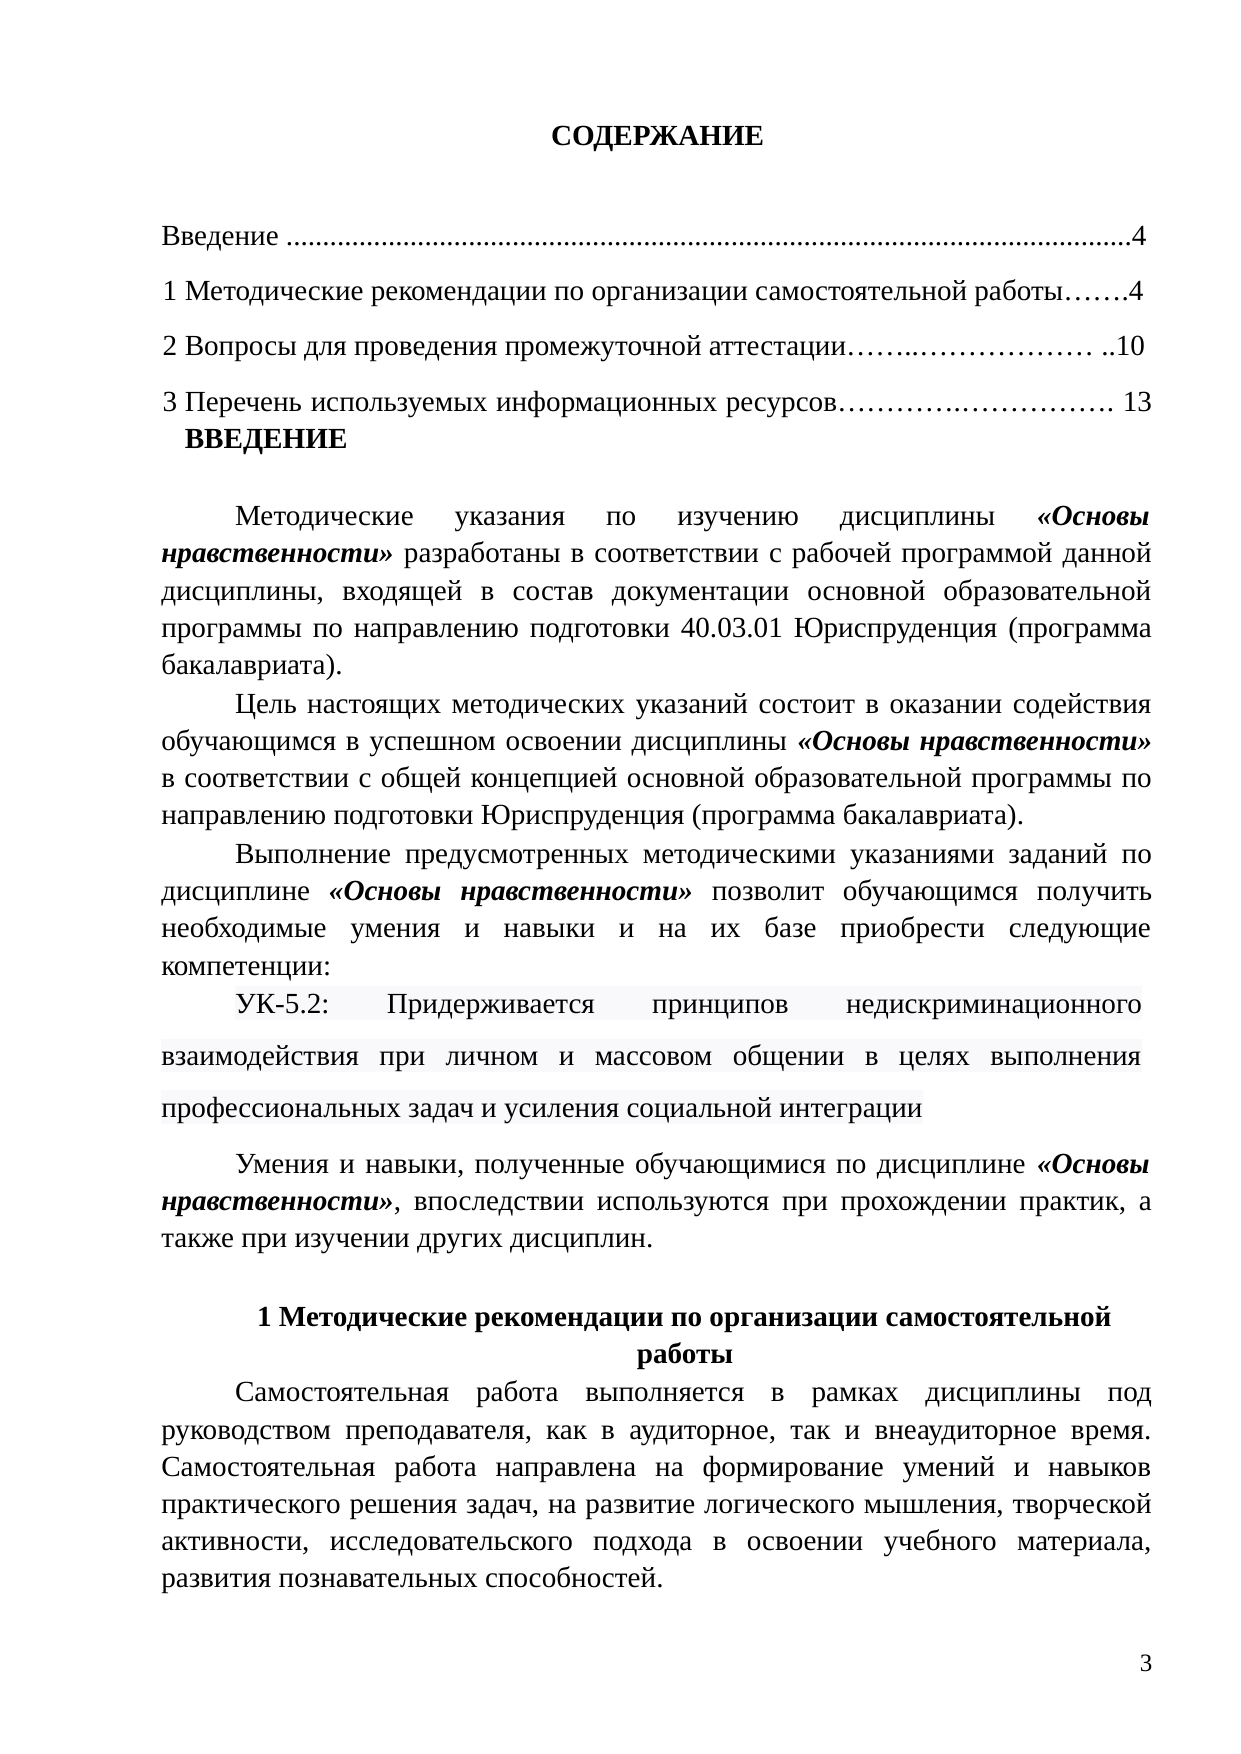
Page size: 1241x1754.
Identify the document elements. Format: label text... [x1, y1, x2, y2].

subtitle СОДЕРЖАНИЕ [236, 118, 1079, 152]
text Самостоятельная работа выполняется в рамках дисциплины под руководством преподавателя, как в аудиторное, так и внеаудиторное время. Самостоятельная работа направлена на формирование умений и навыков практического решения задач, на развитие логического мышления, творческой активности, исследовательского подхода в освоении учебного материала, развития познавательных способностей. [161, 1374, 1152, 1594]
list Вопросы для проведения промежуточной аттестации……..……………… ..10 [162, 328, 1152, 362]
text УК-5.2: Придерживается принципов недискриминационного взаимодействия при личном и массовом общении в целях выполнения профессиональных задач и усиления социальной интеграции [161, 1072, 1142, 1124]
text Введение ....................................................................................................................4 [161, 218, 1152, 252]
list Перечень используемых информационных ресурсов………….……………. 13 ВВЕДЕНИЕ [162, 384, 1152, 454]
text УК-5.2: Придерживается принципов недискриминационного взаимодействия при личном и массовом общении в целях выполнения профессиональных задач и усиления социальной интеграции [161, 986, 1142, 1039]
text Выполнение предусмотренных методическими указаниями заданий по дисциплине «Основы нравственности» позволит обучающимся получить необходимые умения и навыки и на их базе приобрести следующие компетенции: [161, 836, 1152, 981]
subtitle 1 Методические рекомендации по организации самостоятельной работы [236, 1299, 1132, 1370]
text Цель настоящих методических указаний состоит в оказании содействия обучающимся в успешном освоении дисциплины «Основы нравственности» в соответствии с общей концепцией основной образовательной программы по направлению подготовки Юриспруденция (программа бакалавриата). [161, 686, 1152, 831]
text Умения и навыки, полученные обучающимися по дисциплине «Основы нравственности», впоследствии используются при прохождении практик, а также при изучении других дисциплин. [161, 1146, 1152, 1254]
list Методические рекомендации по организации самостоятельной работы…….4 [162, 273, 1152, 307]
text Методические указания по изучению дисциплины «Основы нравственности» разработаны в соответствии с рабочей программой данной дисциплины, входящей в состав документации основной образовательной программы по направлению подготовки 40.03.01 Юриспруденция (программа бакалавриата). [161, 498, 1152, 681]
